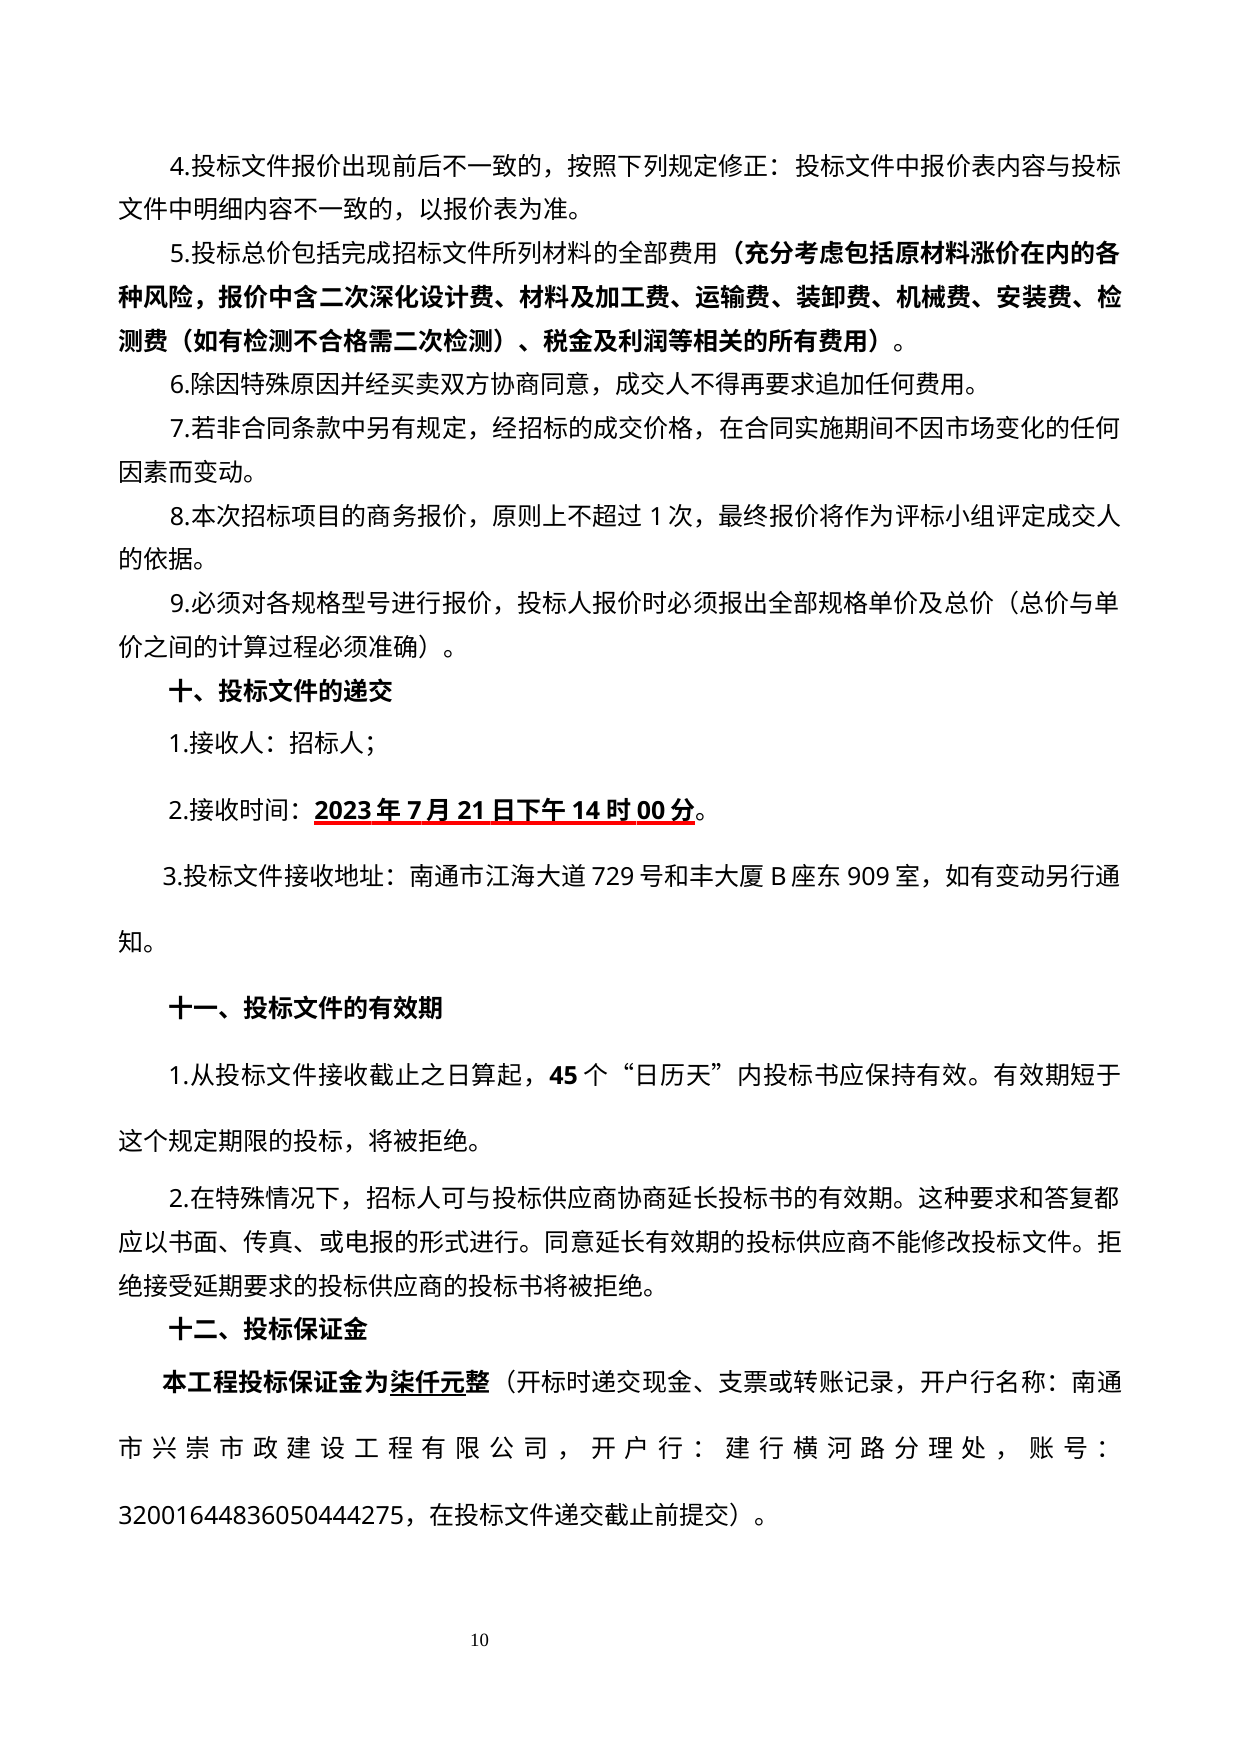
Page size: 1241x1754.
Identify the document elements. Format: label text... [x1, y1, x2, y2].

text 十、投标文件的递交 [118, 665, 1122, 709]
text 本工程投标保证金为柒仟元整（开标时递交现金、支票或转账记录，开户行名称：南通市兴崇市政建设工程有限公司，开户行：建行横河路分理处，账号：32001644836050444275，在投标文件递交截止前提交）。 [118, 1348, 1122, 1546]
text 1.从投标文件接收截止之日算起，45个“日历天”内投标书应保持有效。有效期短于这个规定期限的投标，将被拒绝。 [118, 1040, 1122, 1173]
text 5.投标总价包括完成招标文件所列材料的全部费用（充分考虑包括原材料涨价在内的各种风险，报价中含二次深化设计费、材料及加工费、运输费、装卸费、机械费、安装费、检测费（如有检测不合格需二次检测）、税金及利润等相关的所有费用）。 [118, 228, 1122, 359]
text 十一、投标文件的有效期 [118, 974, 1122, 1040]
text 3.投标文件接收地址：南通市江海大道729号和丰大厦B座东909室，如有变动另行通知。 [118, 841, 1122, 974]
text 9.必须对各规格型号进行报价，投标人报价时必须报出全部规格单价及总价（总价与单价之间的计算过程必须准确）。 [118, 578, 1122, 665]
text 十二、投标保证金 [118, 1304, 1122, 1348]
text 6.除因特殊原因并经买卖双方协商同意，成交人不得再要求追加任何费用。 [118, 359, 1122, 403]
text 4.投标文件报价出现前后不一致的，按照下列规定修正：投标文件中报价表内容与投标文件中明细内容不一致的，以报价表为准。 [118, 140, 1122, 228]
text 2.接收时间：2023年 7月 21日下午 14 时00分。 [118, 775, 1122, 841]
text 8.本次招标项目的商务报价，原则上不超过1次，最终报价将作为评标小组评定成交人的依据。 [118, 490, 1122, 578]
text 1.接收人：招标人； [118, 709, 1122, 775]
text 2.在特殊情况下，招标人可与投标供应商协商延长投标书的有效期。这种要求和答复都应以书面、传真、或电报的形式进行。同意延长有效期的投标供应商不能修改投标文件。拒绝接受延期要求的投标供应商的投标书将被拒绝。 [118, 1173, 1122, 1304]
text 7.若非合同条款中另有规定，经招标的成交价格，在合同实施期间不因市场变化的任何因素而变动。 [118, 403, 1122, 490]
